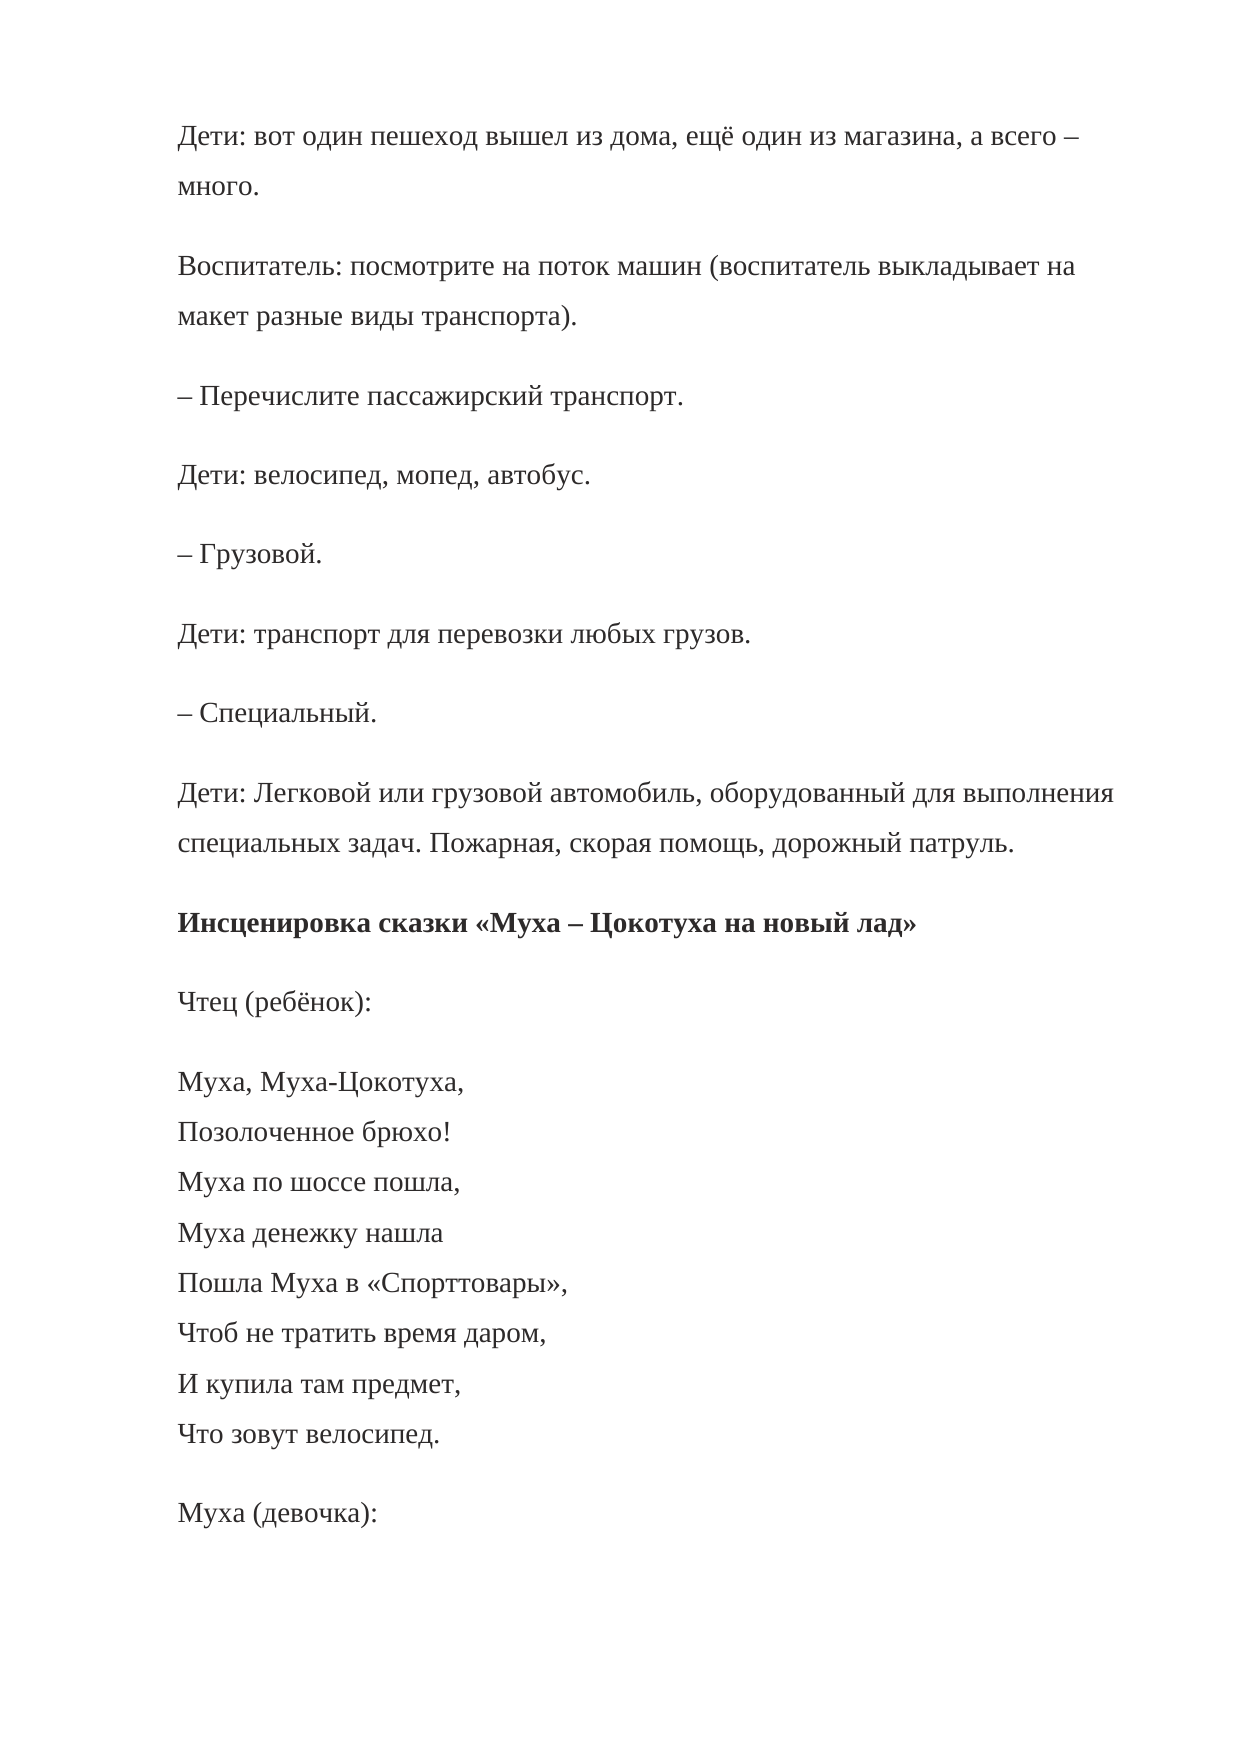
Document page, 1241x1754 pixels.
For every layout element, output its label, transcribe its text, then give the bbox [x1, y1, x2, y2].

text – Перечислите пассажирский транспорт. [177, 378, 1152, 411]
text Дети: Легковой или грузовой автомобиль, оборудованный для выполнения специальных задач. Пожарная, скорая помощь, дорожный патруль. [177, 775, 1152, 859]
text Дети: вот один пешеход вышел из дома, ещё один из магазина, а всего – много. [177, 118, 1152, 202]
text Дети: транспорт для перевозки любых грузов. [177, 616, 1152, 650]
text – Специальный. [177, 696, 1152, 729]
text Инсценировка сказки «Муха – Цокотуха на новый лад» [177, 905, 1152, 938]
text Муха (девочка): [177, 1496, 1152, 1529]
text Муха, Муха-Цокотуха, Позолоченное брюхо! Муха по шоссе пошла, Муха денежку нашла Пошла Муха в «Спорттовары», Чтоб не тратить время даром, И купила там предмет, Что зовут велосипед. [177, 1064, 1152, 1449]
text – Грузовой. [177, 537, 1152, 570]
text Воспитатель: посмотрите на поток машин (воспитатель выкладывает на макет разные виды транспорта). [177, 248, 1152, 332]
text Дети: велосипед, мопед, автобус. [177, 457, 1152, 491]
text Чтец (ребёнок): [177, 984, 1152, 1018]
